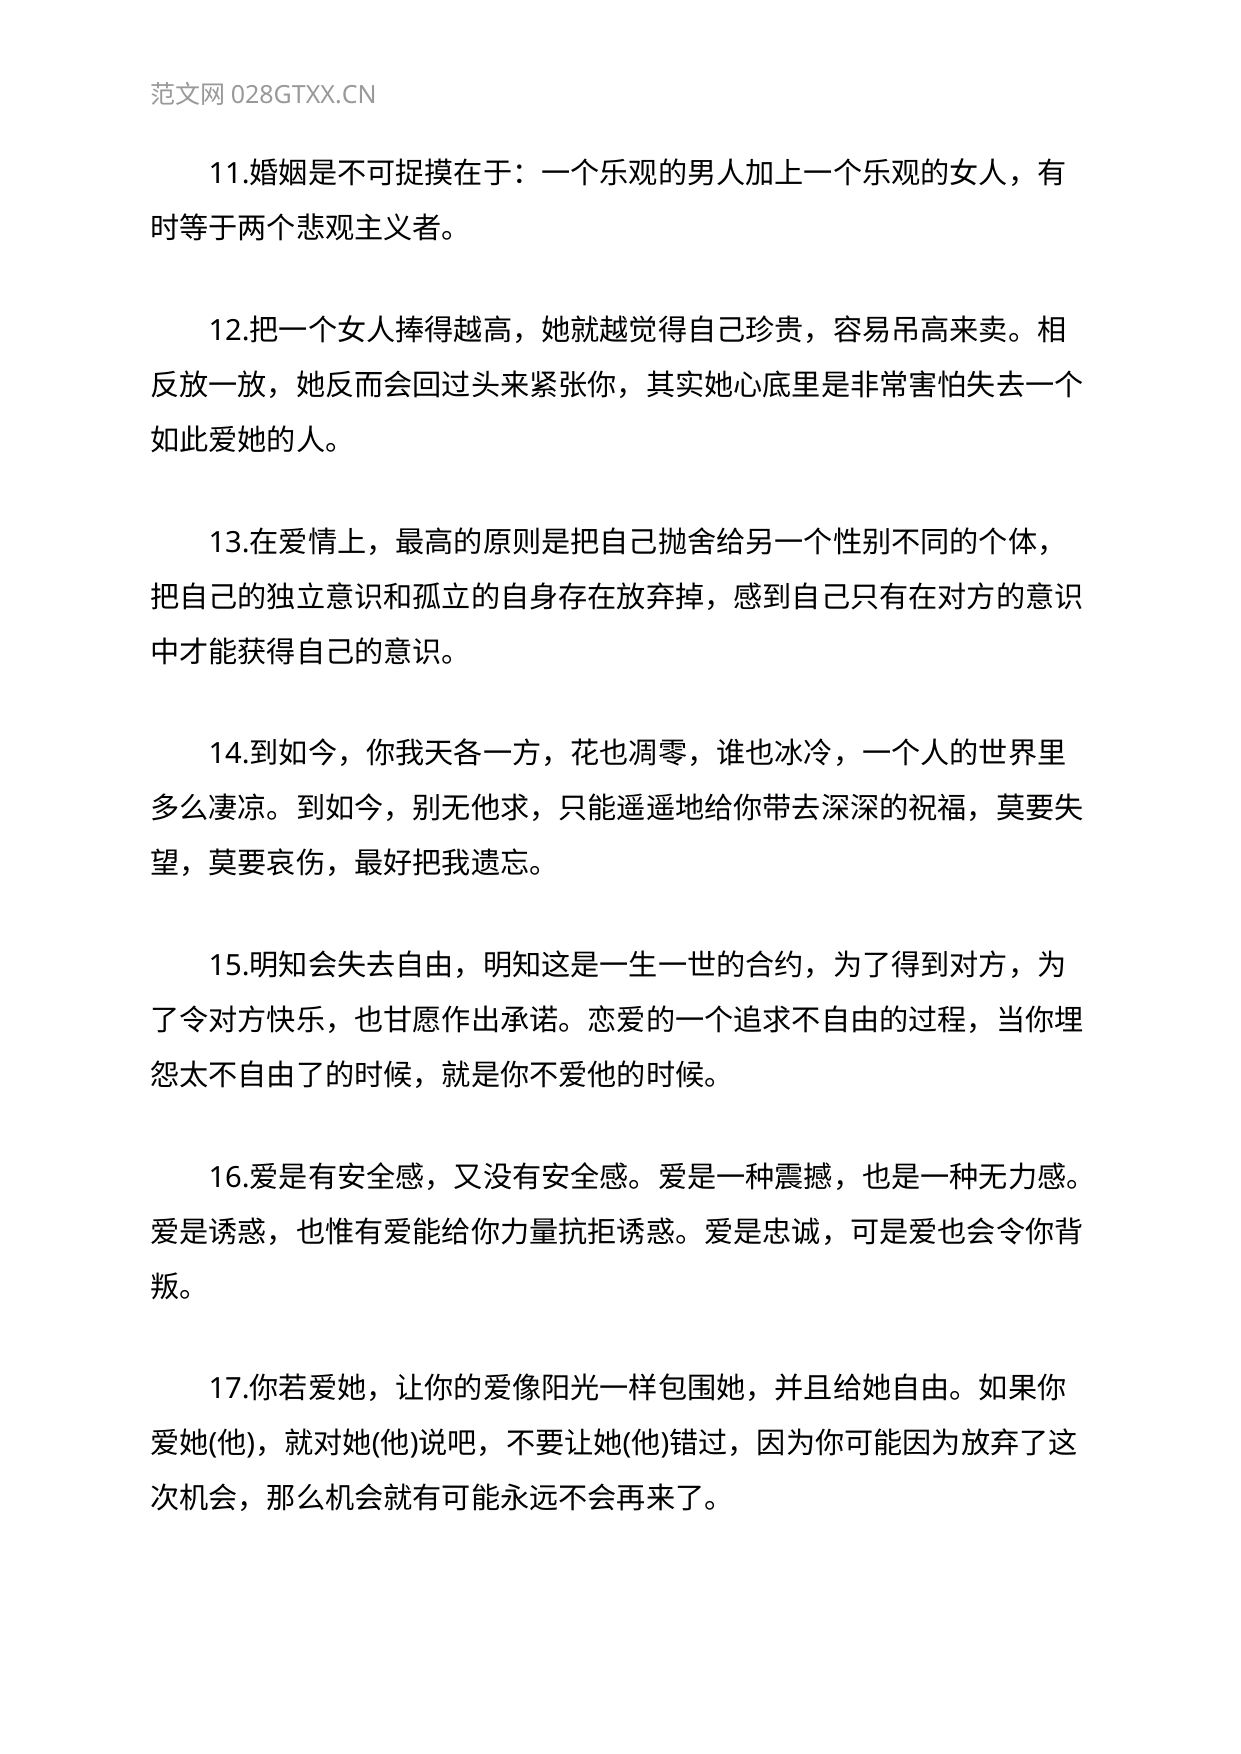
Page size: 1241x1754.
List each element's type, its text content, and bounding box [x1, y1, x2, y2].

text 12.把一个女人捧得越高，她就越觉得自己珍贵，容易吊高来卖。相反放一放，她反而会回过头来紧张你，其实她心底里是非常害怕失去一个如此爱她的人。 [150, 307, 1090, 459]
text 15.明知会失去自由，明知这是一生一世的合约，为了得到对方，为了令对方快乐，也甘愿作出承诺。恋爱的一个追求不自由的过程，当你埋怨太不自由了的时候，就是你不爱他的时候。 [150, 942, 1090, 1094]
text 14.到如今，你我天各一方，花也凋零，谁也冰冷，一个人的世界里多么凄凉。到如今，别无他求，只能遥遥地给你带去深深的祝福，莫要失望，莫要哀伤，最好把我遗忘。 [150, 730, 1090, 882]
text 11.婚姻是不可捉摸在于：一个乐观的男人加上一个乐观的女人，有时等于两个悲观主义者。 [150, 150, 1090, 247]
text 16.爱是有安全感，又没有安全感。爱是一种震撼，也是一种无力感。爱是诱惑，也惟有爱能给你力量抗拒诱惑。爱是忠诚，可是爱也会令你背叛。 [150, 1153, 1090, 1306]
text 13.在爱情上，最高的原则是把自己抛舍给另一个性别不同的个体，把自己的独立意识和孤立的自身存在放弃掉，感到自己只有在对方的意识中才能获得自己的意识。 [150, 518, 1090, 671]
text 17.你若爱她，让你的爱像阳光一样包围她，并且给她自由。如果你爱她(他)，就对她(他)说吧，不要让她(他)错过，因为你可能因为放弃了这次机会，那么机会就有可能永远不会再来了。 [150, 1365, 1090, 1517]
